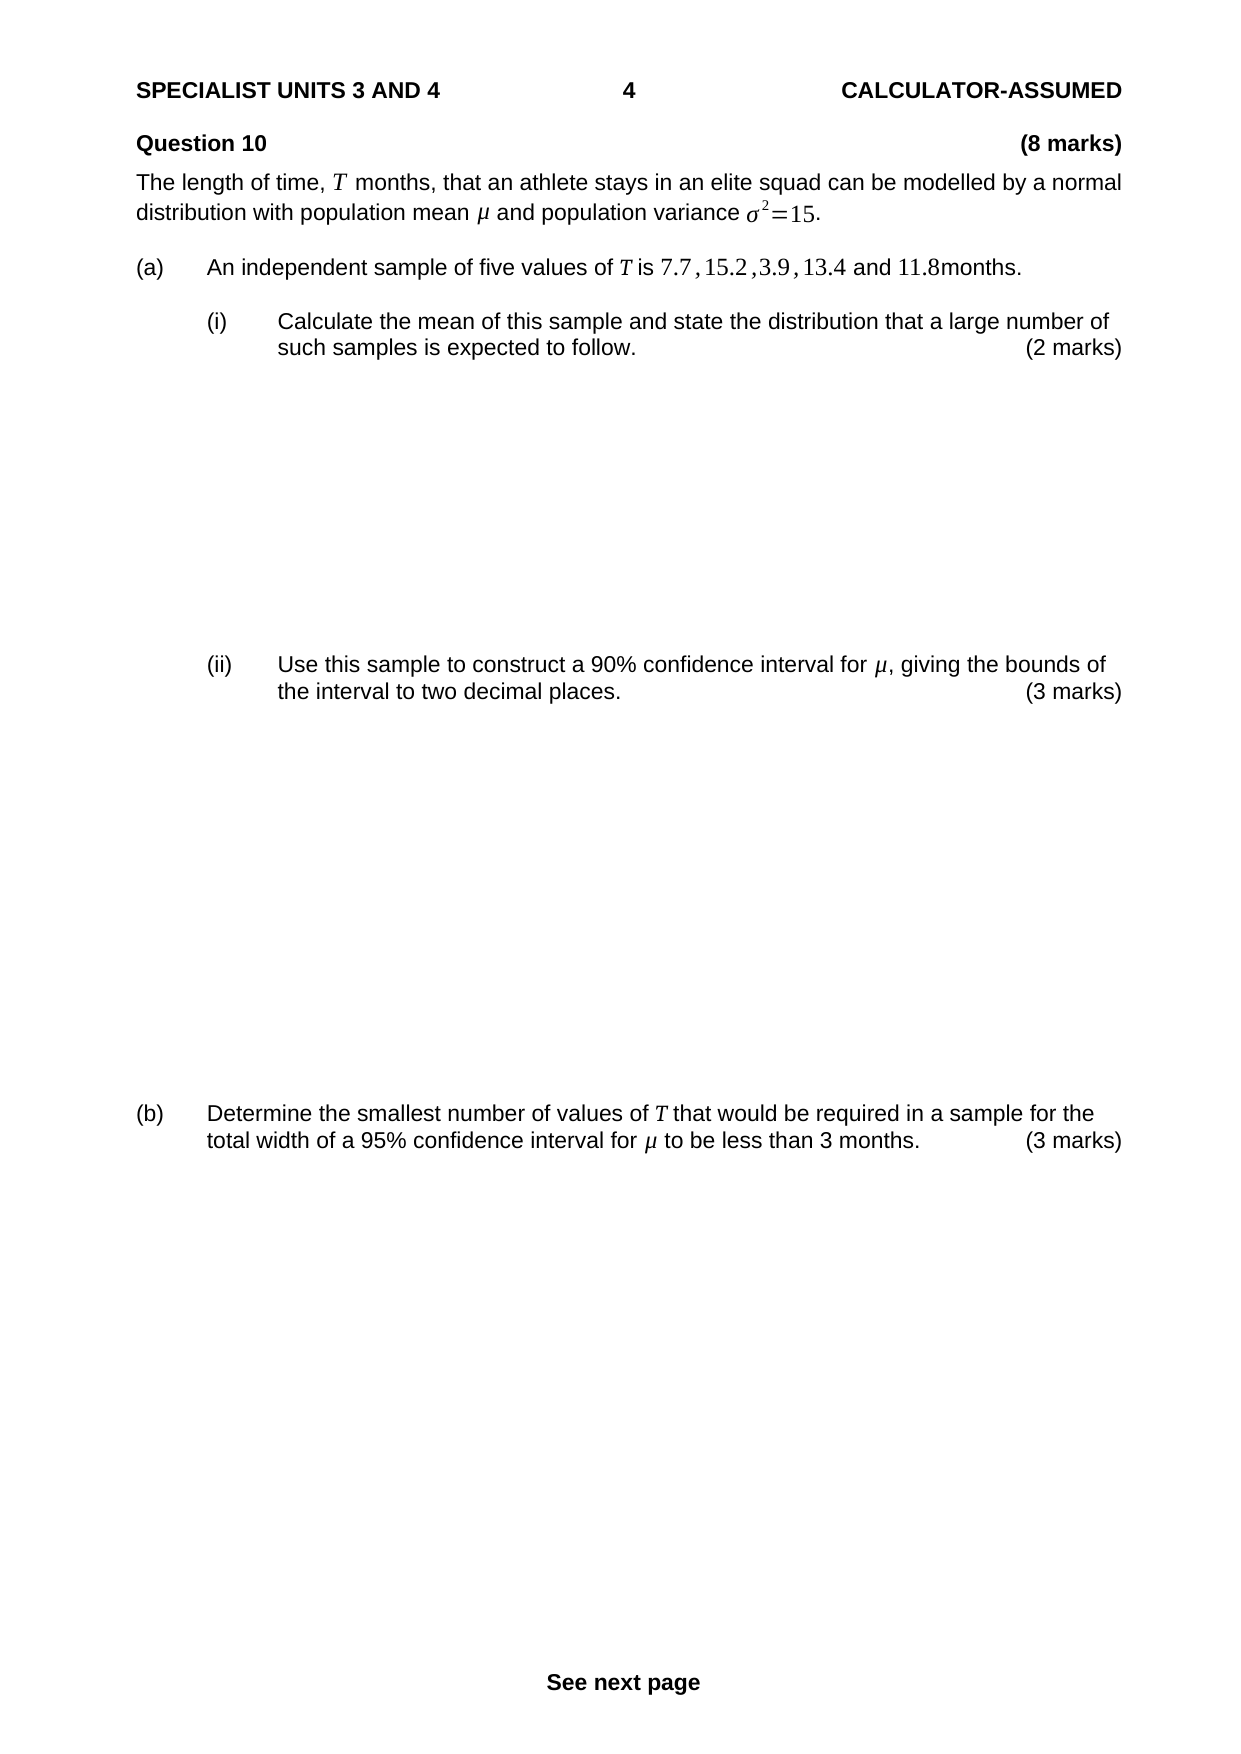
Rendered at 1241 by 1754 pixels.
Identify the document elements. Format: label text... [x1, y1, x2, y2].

text (a) An independent sample of five values of T is and months. [136, 254, 1122, 281]
text (ii) Use this sample to construct a 90% confidence interval for , giving the bounds of the interval to two decimal places. (3 marks) [207, 650, 1122, 704]
text (i) Calculate the mean of this sample and state the distribution that a large number of such samples is expected to follow. (2 marks) [207, 308, 1122, 361]
text (b) Determine the smallest number of values of T that would be required in a sample for the total width of a 95% confidence interval for to be less than 3 months. (3 marks) [136, 1100, 1122, 1154]
text Question 10 (8 marks) [136, 130, 1122, 156]
text The length of time, months, that an athlete stays in an elite squad can be modelled by a normal distribution with population mean and population variance . [136, 169, 1122, 227]
